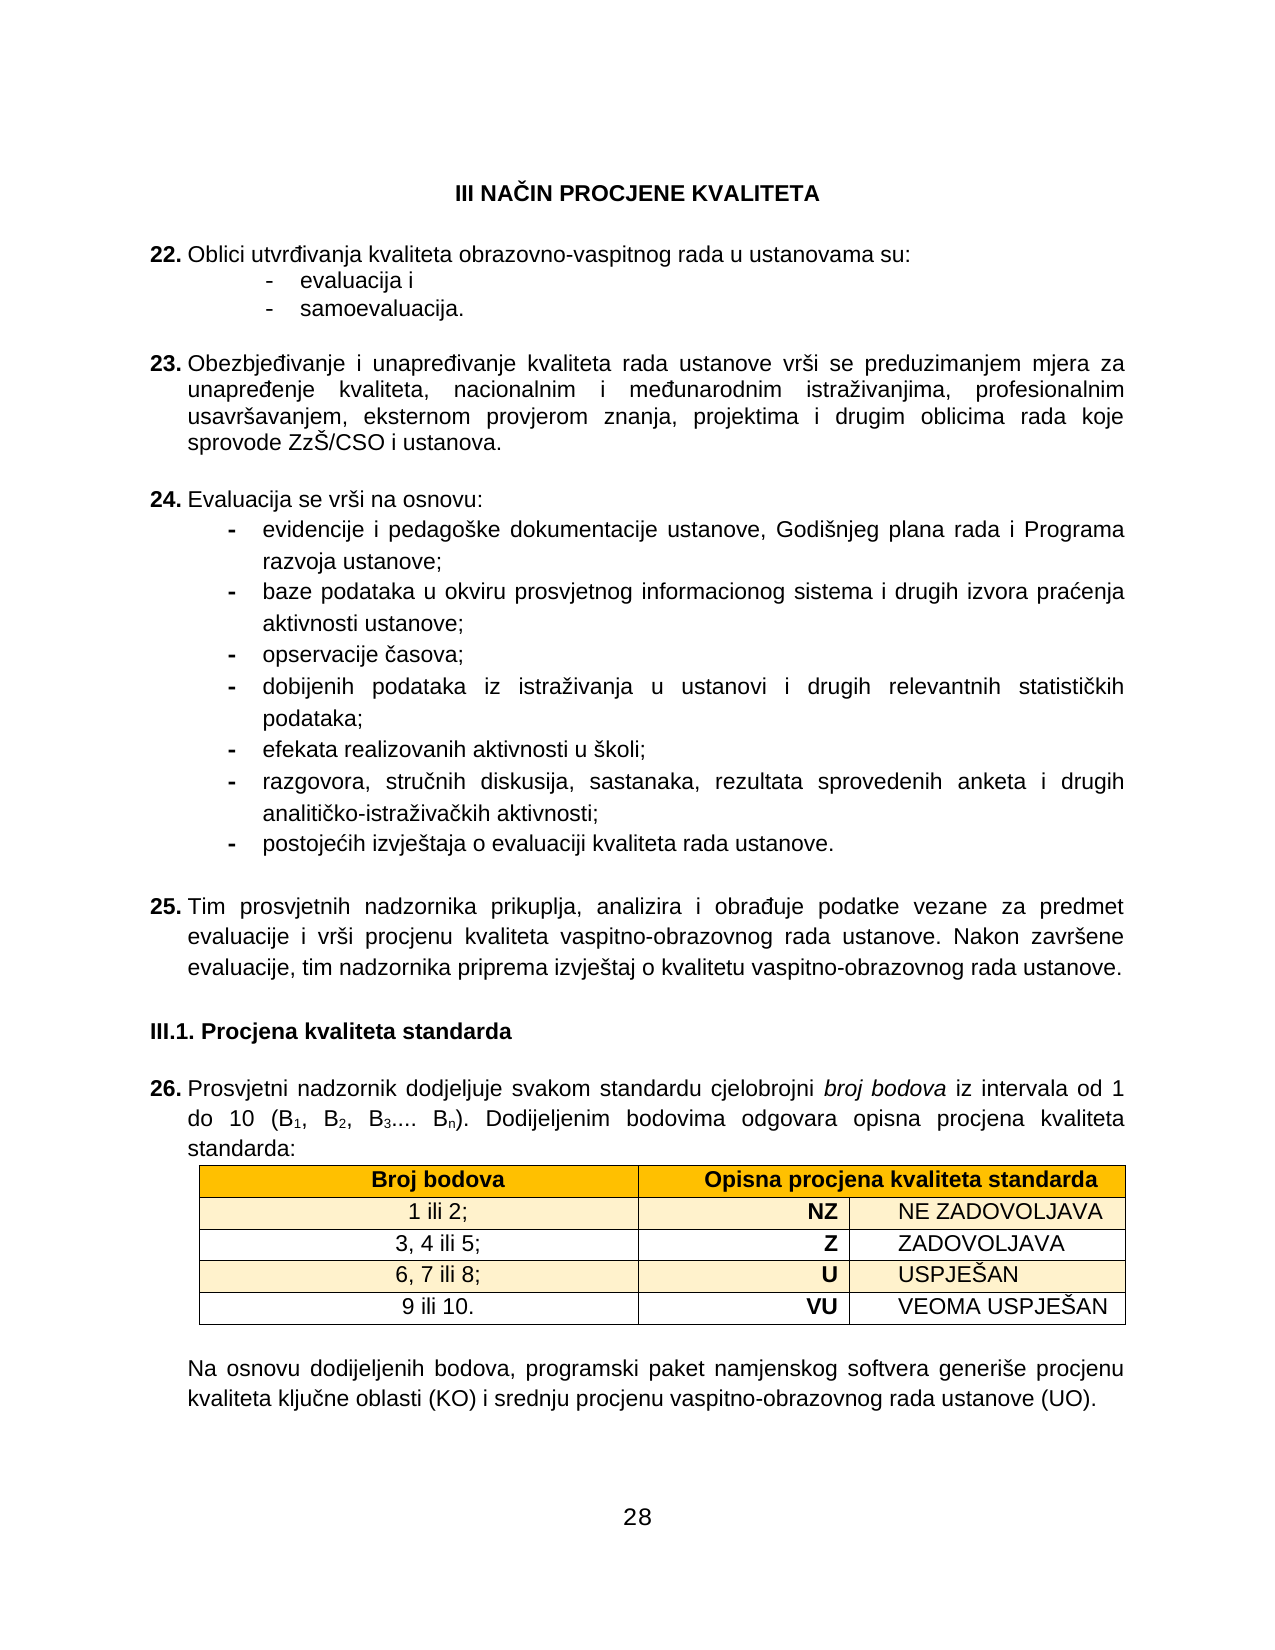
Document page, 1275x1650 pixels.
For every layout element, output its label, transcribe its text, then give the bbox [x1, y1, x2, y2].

table_cell NZ [639, 1198, 849, 1229]
list Prosvjetni nadzornik dodjeljuje svakom standardu cjelobrojni broj bodova iz intervala od 1 do 10 (B1, B2, B3.... Bn). Dodijeljenim bodovima odgovara opisna procjena kvaliteta standarda: [150, 1075, 1125, 1161]
table_cell VU [639, 1293, 849, 1324]
table_cell VEOMA USPJEŠAN [850, 1293, 1125, 1324]
table_cell Z [639, 1230, 849, 1260]
table_cell ZADOVOLJAVA [850, 1230, 1125, 1260]
list evaluacija i [262, 267, 1125, 295]
subtitle III.1. Procjena kvaliteta standarda [150, 1018, 1125, 1044]
list baze podataka u okviru prosvjetnog informacionog sistema i drugih izvora praćenja aktivnosti ustanove; [225, 578, 1125, 637]
text Na osnovu dodijeljenih bodova, programski paket namjenskog softvera generiše procjenu kvaliteta ključne oblasti (KO) i srednju procjenu vaspitno-obrazovnog rada ustanove (UO). [187, 1355, 1125, 1411]
subtitle III NAČIN PROCJENE KVALITETA [150, 180, 1125, 207]
list dobijenih podataka iz istraživanja u ustanovi i drugih relevantnih statističkih podataka; [225, 673, 1125, 732]
table_cell 6, 7 ili 8; [200, 1261, 638, 1292]
table_cell NE ZADOVOLJAVA [850, 1198, 1125, 1229]
list evidencije i pedagoške dokumentacije ustanove, Godišnjeg plana rada i Programa razvoja ustanove; [225, 516, 1125, 574]
list Tim prosvjetnih nadzornika prikuplja, analizira i obrađuje podatke vezane za predmet evaluacije i vrši procjenu kvaliteta vaspitno-obrazovnog rada ustanove. Nakon završene evaluacije, tim nadzornika priprema izvještaj o kvalitetu vaspitno-obrazovnog rada ustanove. [150, 893, 1125, 980]
list Obezbjeđivanje i unapređivanje kvaliteta rada ustanove vrši se preduzimanjem mjera za unapređenje kvaliteta, nacionalnim i međunarodnim istraživanjima, profesionalnim usavršavanjem, eksternom provjerom znanja, projektima i drugim oblicima rada koje sprovode ZzŠ/CSO i ustanova. [150, 350, 1125, 455]
list Oblici utvrđivanja kvaliteta obrazovno-vaspitnog rada u ustanovama su: [150, 241, 1125, 267]
table_cell USPJEŠAN [850, 1261, 1125, 1292]
table_cell U [639, 1261, 849, 1292]
list Evaluacija se vrši na osnovu: [150, 486, 1125, 512]
table_cell 1 ili 2; [200, 1198, 638, 1229]
table_cell 9 ili 10. [200, 1293, 638, 1324]
table_cell 3, 4 ili 5; [200, 1230, 638, 1260]
list samoevaluacija. [262, 295, 1125, 324]
list razgovora, stručnih diskusija, sastanaka, rezultata sprovedenih anketa i drugih analitičko-istraživačkih aktivnosti; [225, 768, 1125, 827]
list postojećih izvještaja o evaluaciji kvaliteta rada ustanove. [225, 830, 1125, 859]
list opservacije časova; [225, 641, 1125, 669]
table_header Opisna procjena kvaliteta standarda [639, 1166, 1125, 1197]
table_header Broj bodova [200, 1166, 638, 1197]
list efekata realizovanih aktivnosti u školi; [225, 736, 1125, 764]
